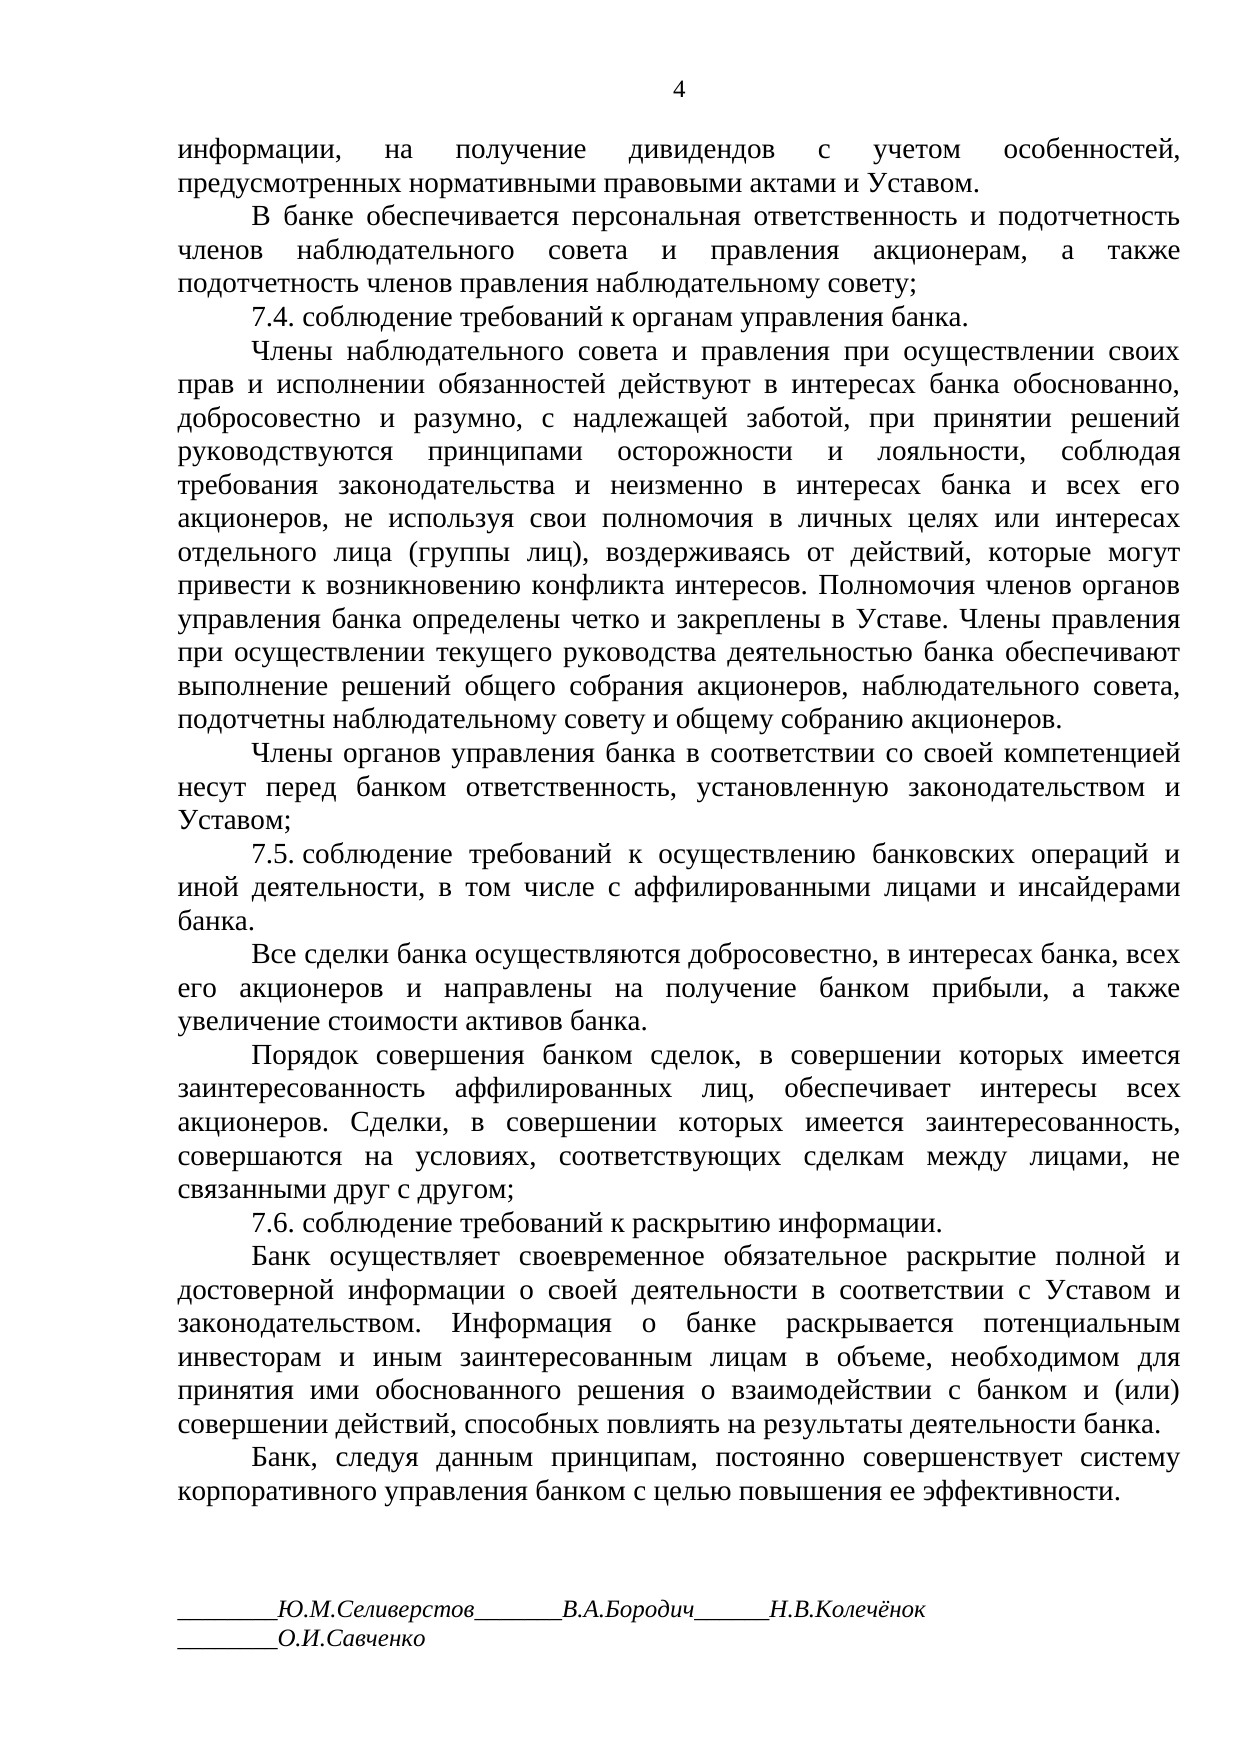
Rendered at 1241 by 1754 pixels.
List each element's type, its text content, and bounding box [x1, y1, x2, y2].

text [177, 131, 1181, 198]
text В банке обеспечивается персональная ответственность и подотчетность членов наблюдательного совета и правления акционерам, а также подотчетность членов правления наблюдательному совету; [177, 198, 1181, 299]
text Члены наблюдательного совета и правления при осуществлении своих прав и исполнении обязанностей действуют в интересах банка обоснованно, добросовестно и разумно, с надлежащей заботой, при принятии решений руководствуются принципами осторожности и лояльности, соблюдая требования законодательства и неизменно в интересах банка и всех его акционеров, не используя свои полномочия в личных целях или интересах отдельного лица (группы лиц), воздерживаясь от действий, которые могут привести к возникновению конфликта интересов. Полномочия членов органов управления банка определены четко и закреплены в Уставе. Члены правления при осуществлении текущего руководства деятельностью банка обеспечивают выполнение решений общего собрания акционеров, наблюдательного совета, подотчетны наблюдательному совету и общему собранию акционеров. [177, 333, 1181, 735]
text 7.4. соблюдение требований к органам управления банка. [177, 299, 1181, 333]
text 7.5. соблюдение требований к осуществлению банковских операций и иной деятельности, в том числе с аффилированными лицами и инсайдерами банка. [177, 836, 1181, 936]
text Все сделки банка осуществляются добросовестно, в интересах банка, всех его акционеров и направлены на получение банком прибыли, а также увеличение стоимости активов банка. [177, 936, 1181, 1037]
text Банк, следуя данным принципам, постоянно совершенствует систему корпоративного управления банком с целью повышения ее эффективности. [177, 1439, 1181, 1507]
text Порядок совершения банком сделок, в совершении которых имеется заинтересованность аффилированных лиц, обеспечивает интересы всех акционеров. Сделки, в совершении которых имеется заинтересованность, совершаются на условиях, соответствующих сделкам между лицами, не связанными друг с другом; [177, 1037, 1181, 1205]
text Члены органов управления банка в соответствии со своей компетенцией несут перед банком ответственность, установленную законодательством и Уставом; [177, 735, 1181, 836]
text Банк осуществляет своевременное обязательное раскрытие полной и достоверной информации о своей деятельности в соответствии с Уставом и законодательством. Информация о банке раскрывается потенциальным инвесторам и иным заинтересованным лицам в объеме, необходимом для принятия ими обоснованного решения о взаимодействии с банком и (или) совершении действий, способных повлиять на результаты деятельности банка. [177, 1238, 1181, 1439]
text 7.6. соблюдение требований к раскрытию информации. [177, 1205, 1181, 1238]
